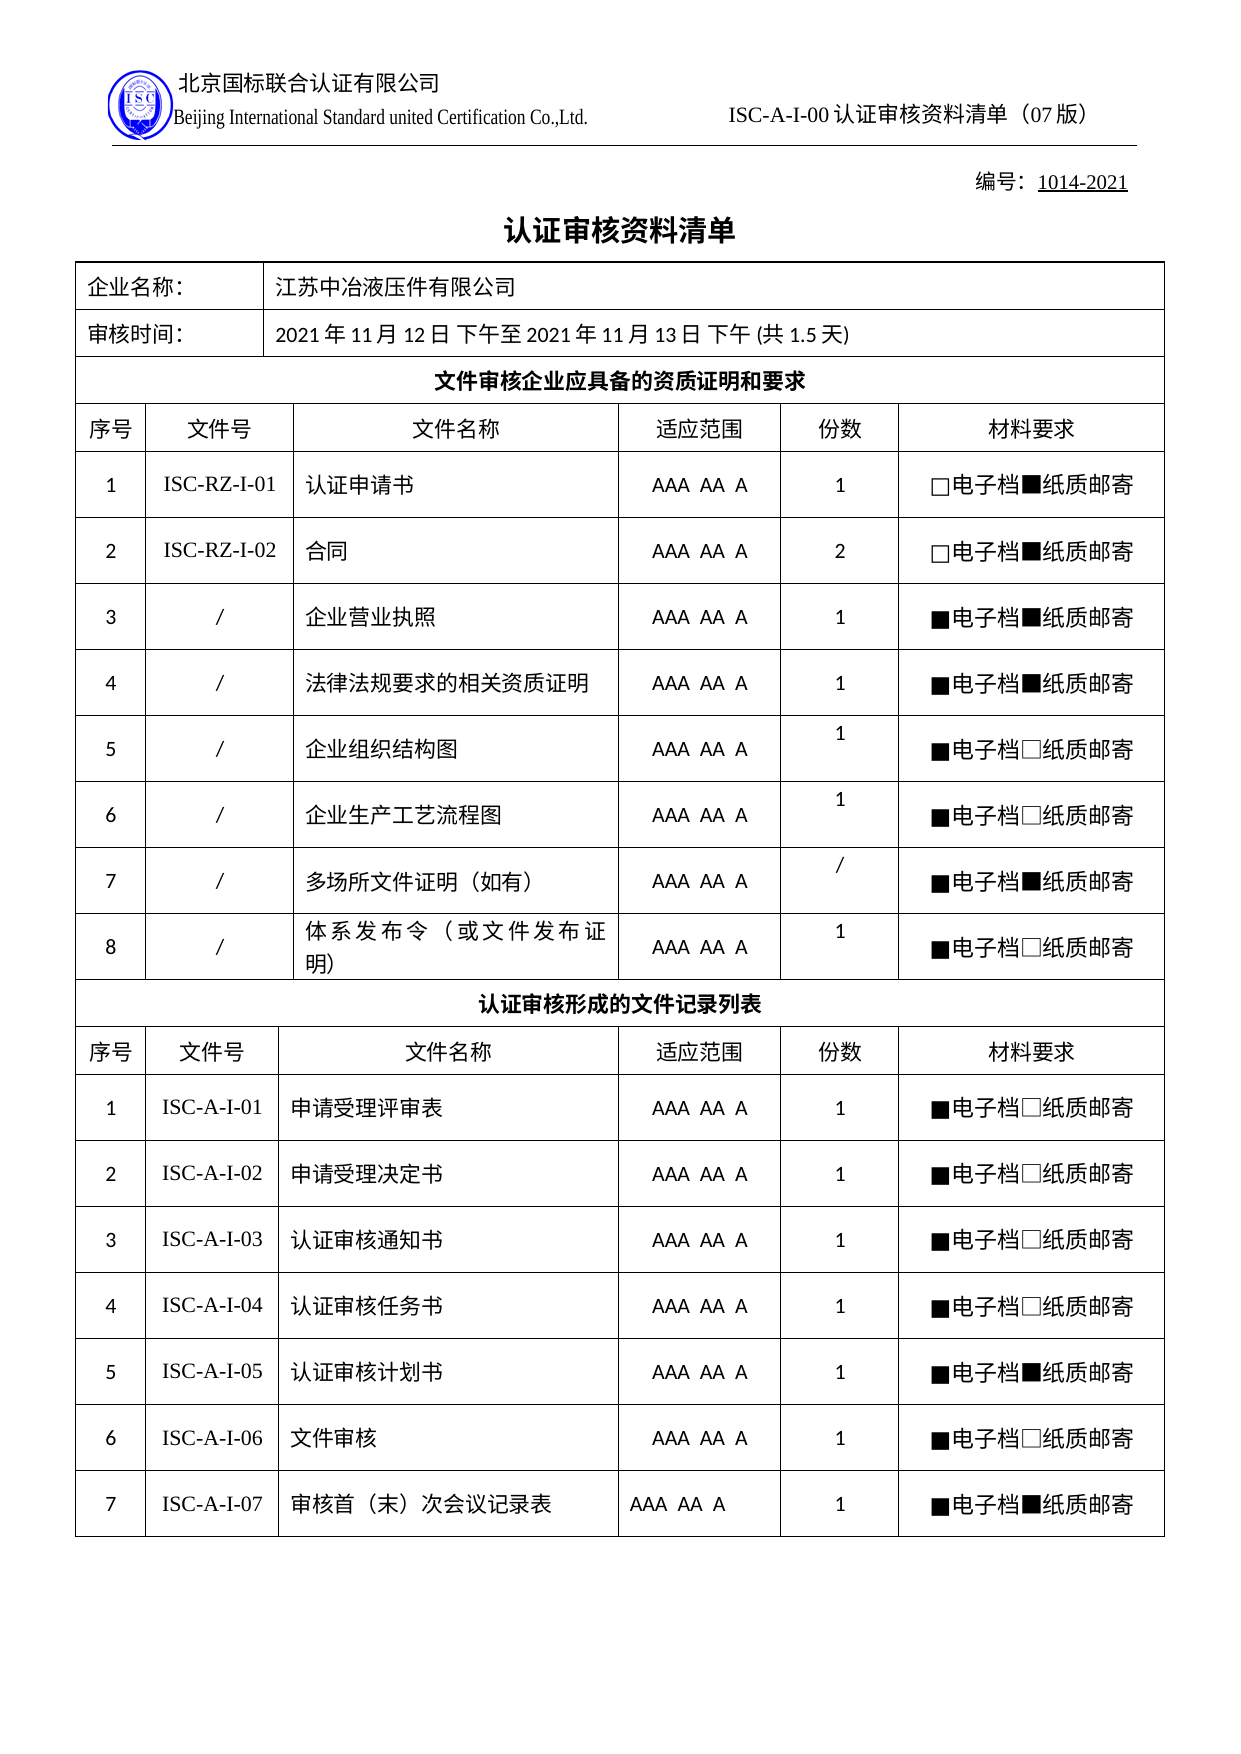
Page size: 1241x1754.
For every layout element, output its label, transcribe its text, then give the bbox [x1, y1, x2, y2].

table_cell ISC-RZ-I-02 [146, 518, 293, 583]
table_cell 1 [781, 1207, 898, 1272]
table_cell 1 [781, 1471, 898, 1536]
table_cell 5 [76, 716, 145, 781]
table_cell 适应范围 [619, 1027, 780, 1073]
table_cell 1 [781, 914, 898, 979]
table_cell ■电子档■纸质邮寄 [899, 1339, 1164, 1404]
table_cell 4 [76, 1273, 145, 1338]
table_cell AAA AA A [619, 848, 780, 913]
table_cell 合同 [294, 518, 618, 583]
table_cell 序号 [76, 404, 145, 451]
table_cell / [146, 716, 293, 781]
table_cell 1 [781, 650, 898, 715]
table_cell ISC-A-I-07 [146, 1471, 278, 1536]
table_cell 企业营业执照 [294, 584, 618, 649]
table_cell ISC-A-I-01 [146, 1075, 278, 1139]
table_cell □电子档■纸质邮寄 [899, 452, 1164, 517]
table_cell 企业组织结构图 [294, 716, 618, 781]
table_cell AAA AA A [619, 782, 780, 847]
table_cell AAA AA A [619, 584, 780, 649]
table_cell AAA AA A [619, 1405, 780, 1470]
table_cell 多场所文件证明（如有） [294, 848, 618, 913]
table_cell / [146, 848, 293, 913]
table_cell 7 [76, 1471, 145, 1536]
table_cell 1 [781, 1273, 898, 1338]
table_cell / [146, 782, 293, 847]
table_cell AAA AA A [619, 1273, 780, 1338]
table_cell 1 [781, 584, 898, 649]
table_cell 5 [76, 1339, 145, 1404]
table_cell AAA AA A [619, 1471, 780, 1536]
table_cell 份数 [781, 404, 898, 451]
table_cell 材料要求 [899, 1027, 1164, 1073]
table_cell ISC-A-I-06 [146, 1405, 278, 1470]
table_cell ■电子档■纸质邮寄 [899, 1471, 1164, 1536]
table_cell 1 [781, 1405, 898, 1470]
table_cell 1 [76, 452, 145, 517]
table_cell 1 [781, 716, 898, 781]
table_cell 认证申请书 [294, 452, 618, 517]
table_cell 文件审核 [279, 1405, 618, 1470]
table_cell AAA AA A [619, 1141, 780, 1206]
table_cell 6 [76, 1405, 145, 1470]
table_cell ■电子档■纸质邮寄 [899, 584, 1164, 649]
table_cell AAA AA A [619, 1207, 780, 1272]
table_cell 8 [76, 914, 145, 979]
table_cell ■电子档□纸质邮寄 [899, 716, 1164, 781]
picture [107, 70, 176, 139]
table_cell 3 [76, 1207, 145, 1272]
table_cell AAA AA A [619, 1339, 780, 1404]
table_cell □电子档■纸质邮寄 [899, 518, 1164, 583]
table_cell ■电子档□纸质邮寄 [899, 782, 1164, 847]
table_cell / [781, 848, 898, 913]
table_cell 认证审核任务书 [279, 1273, 618, 1338]
table_cell 体系发布令（或文件发布证明） [294, 914, 618, 979]
table_cell ■电子档□纸质邮寄 [899, 1207, 1164, 1272]
table_cell 1 [781, 1339, 898, 1404]
table_cell / [146, 584, 293, 649]
table_cell ISC-A-I-03 [146, 1207, 278, 1272]
table_cell 认证审核计划书 [279, 1339, 618, 1404]
table_cell 审核首（末）次会议记录表 [279, 1471, 618, 1536]
table_cell 申请受理决定书 [279, 1141, 618, 1206]
table_cell 2 [781, 518, 898, 583]
table_header 江苏中冶液压件有限公司 [264, 263, 1164, 309]
table_cell ■电子档□纸质邮寄 [899, 914, 1164, 979]
table_cell 2 [76, 1141, 145, 1206]
table_cell 文件名称 [294, 404, 618, 451]
table_cell ISC-A-I-05 [146, 1339, 278, 1404]
table_cell 文件名称 [279, 1027, 618, 1073]
table_cell 认证审核通知书 [279, 1207, 618, 1272]
table_cell 2021年11月12日 下午至2021年11月13日 下午 (共1.5天) [264, 310, 1164, 356]
table_header 企业名称： [76, 263, 263, 309]
table_cell 材料要求 [899, 404, 1164, 451]
table_cell 6 [76, 782, 145, 847]
table_cell ■电子档■纸质邮寄 [899, 650, 1164, 715]
table_cell 份数 [781, 1027, 898, 1073]
table_cell ISC-A-I-02 [146, 1141, 278, 1206]
table_cell 1 [781, 1075, 898, 1139]
table_cell AAA AA A [619, 650, 780, 715]
table_cell 企业生产工艺流程图 [294, 782, 618, 847]
table_cell / [146, 650, 293, 715]
table_cell 序号 [76, 1027, 145, 1073]
table_cell / [146, 914, 293, 979]
table_cell 3 [76, 584, 145, 649]
table_cell 4 [76, 650, 145, 715]
table_cell 适应范围 [619, 404, 780, 451]
table_cell AAA AA A [619, 914, 780, 979]
table_cell 文件号 [146, 404, 293, 451]
text 编号：1014-2021 [112, 164, 1128, 196]
table_cell 1 [76, 1075, 145, 1139]
table_cell 1 [781, 1141, 898, 1206]
table_cell ■电子档□纸质邮寄 [899, 1273, 1164, 1338]
table_cell 申请受理评审表 [279, 1075, 618, 1139]
table_cell 法律法规要求的相关资质证明 [294, 650, 618, 715]
table_cell ■电子档■纸质邮寄 [899, 848, 1164, 913]
text 认证审核资料清单 [112, 196, 1128, 261]
table_cell ISC-A-I-04 [146, 1273, 278, 1338]
table_cell AAA AA A [619, 716, 780, 781]
table_cell 认证审核形成的文件记录列表 [76, 980, 1164, 1026]
table_cell AAA AA A [619, 518, 780, 583]
table_cell 1 [781, 452, 898, 517]
table_cell 审核时间： [76, 310, 263, 356]
table_cell 7 [76, 848, 145, 913]
table_cell AAA AA A [619, 1075, 780, 1139]
table_cell 文件号 [146, 1027, 278, 1073]
table_cell ■电子档□纸质邮寄 [899, 1141, 1164, 1206]
table_cell ISC-RZ-I-01 [146, 452, 293, 517]
table_cell ■电子档□纸质邮寄 [899, 1405, 1164, 1470]
table_cell 1 [781, 782, 898, 847]
table_cell 2 [76, 518, 145, 583]
table_cell ■电子档□纸质邮寄 [899, 1075, 1164, 1139]
table_cell AAA AA A [619, 452, 780, 517]
table_cell 文件审核企业应具备的资质证明和要求 [76, 357, 1164, 403]
